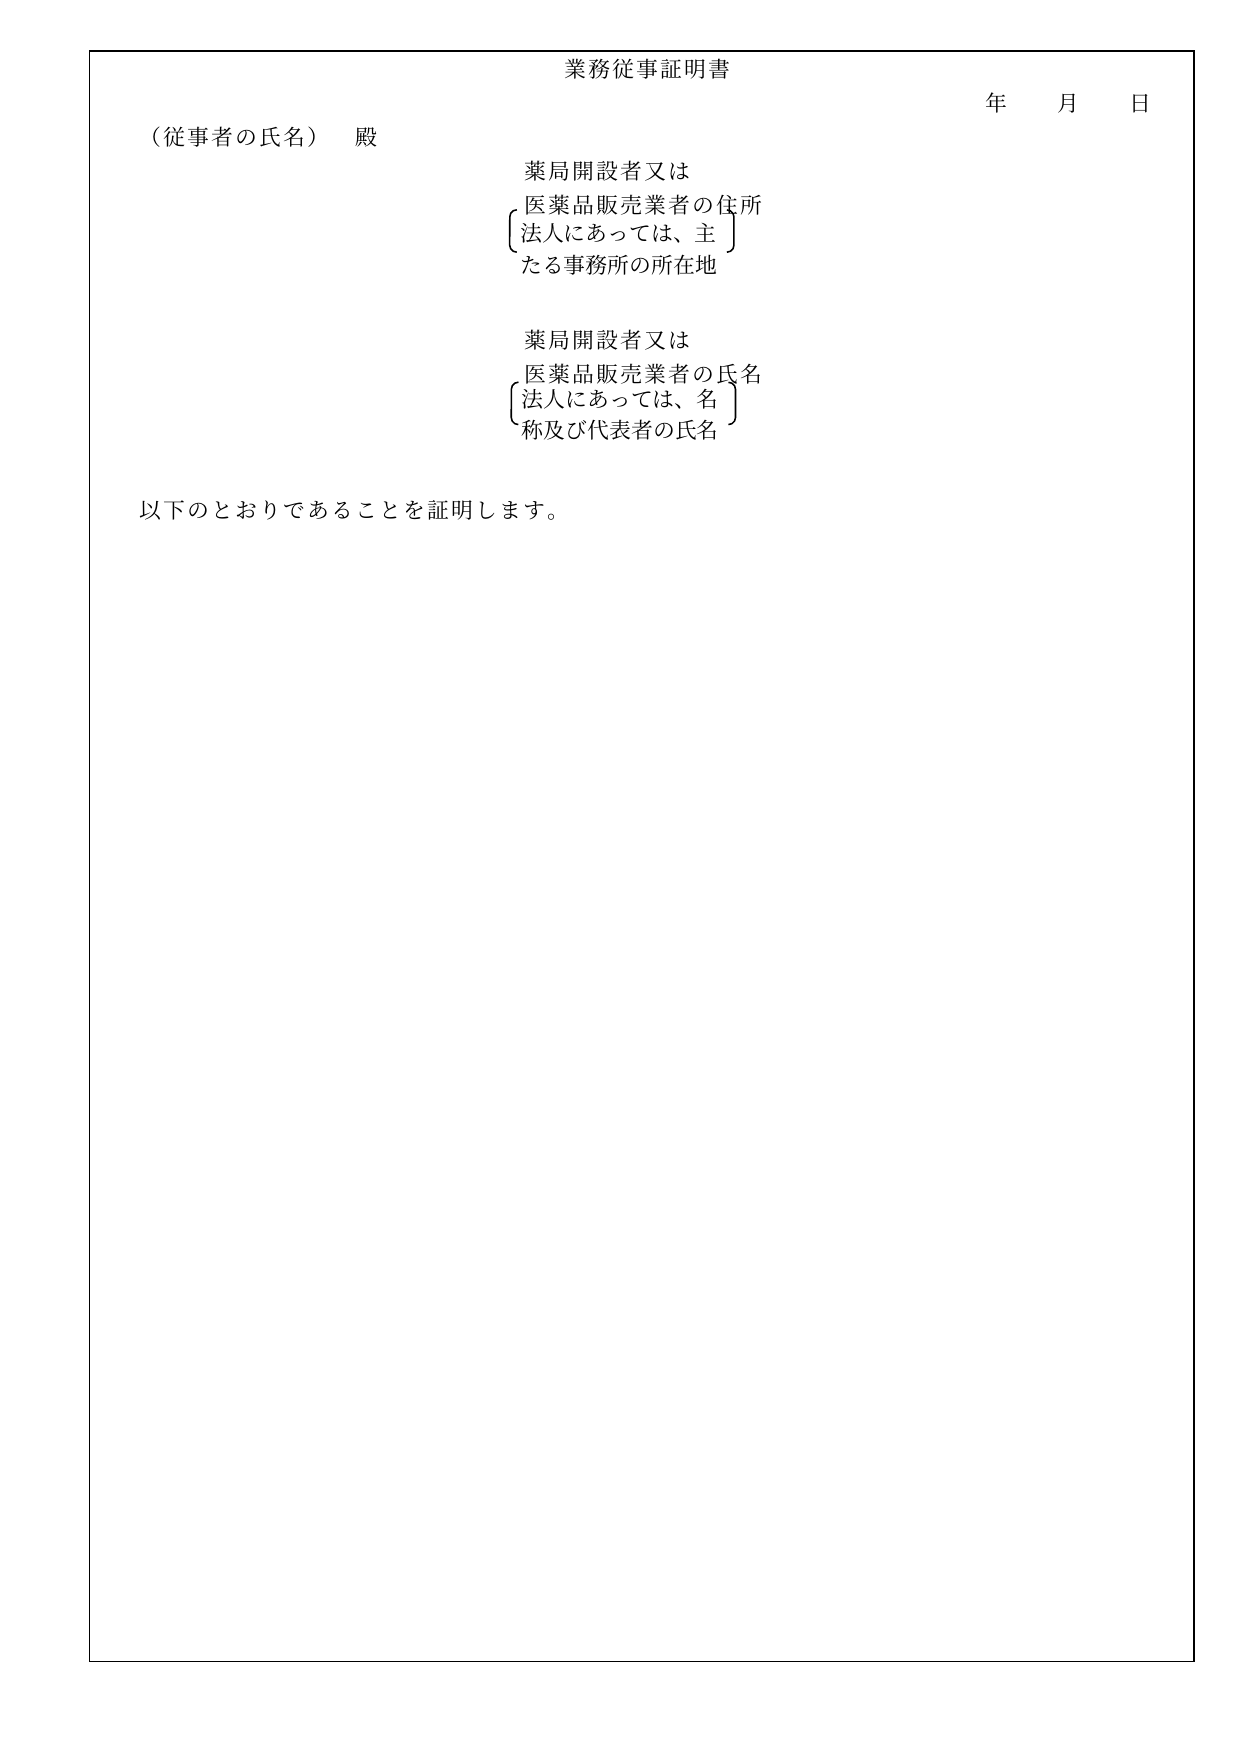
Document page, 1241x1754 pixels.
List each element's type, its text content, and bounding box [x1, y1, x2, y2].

table_header 業務従事証明書 年 月 日 （従事者の氏名） 殿 薬局開設者又は 医薬品販売業者の住所 薬局開設者又は 医薬品販売業者の氏名 以下のとおりであることを証明します。 [120, 52, 1169, 1661]
